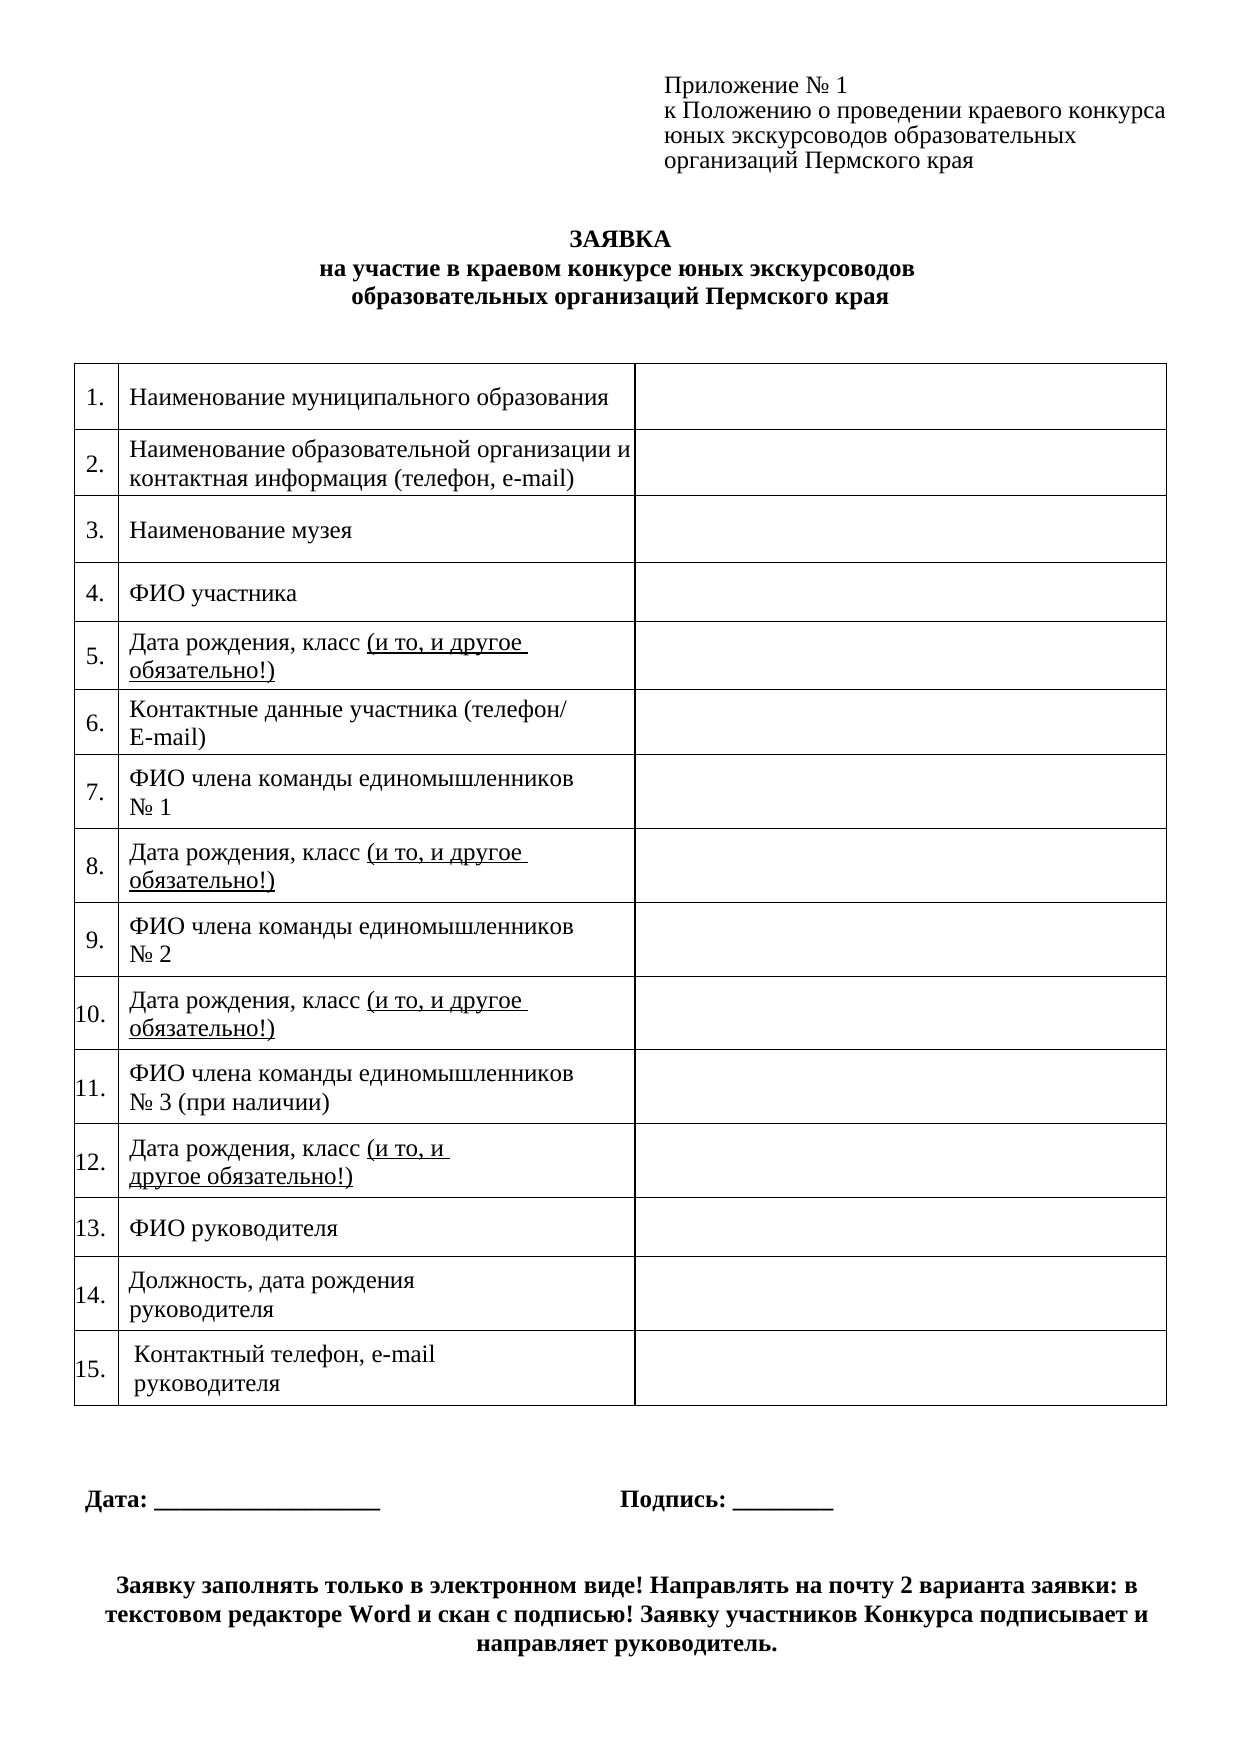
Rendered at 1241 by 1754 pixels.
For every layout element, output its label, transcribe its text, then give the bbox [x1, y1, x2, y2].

subtitle ЗАЯВКА [74, 224, 1167, 253]
table_cell 6. [75, 690, 118, 754]
table_cell Наименование музея [119, 496, 634, 562]
table_cell 8. [75, 829, 118, 902]
table_cell Дата рождения, класс (и то, и другое обязательно!) [119, 622, 634, 689]
table_cell ФИО участника [119, 563, 634, 621]
text Заявку заполнять только в электронном виде! Направлять на почту 2 варианта заявки: в текстовом редакторе Word и скан с подписью! Заявку участников Конкурса подписывает и направляет руководитель. [85, 1571, 1169, 1657]
table_cell 15. [75, 1331, 118, 1404]
table_cell Контактный телефон, e-mail руководителя [119, 1331, 634, 1404]
table_cell [636, 622, 1166, 689]
table_header [636, 364, 1166, 429]
table_cell 13. [75, 1198, 118, 1256]
text к Положению о проведении краевого конкурса юных экскурсоводов образовательных организаций Пермского края [590, 99, 1167, 174]
table_header [75, 364, 118, 429]
table_cell Дата рождения, класс (и то, и другое обязательно!) [119, 977, 634, 1049]
table_cell [636, 1331, 1166, 1404]
table_cell [636, 496, 1166, 562]
table_cell 5. [75, 622, 118, 689]
table_cell [636, 1198, 1166, 1256]
table_cell ФИО члена команды единомышленников № 2 [119, 903, 634, 976]
table_cell ФИО члена команды единомышленников № 3 (при наличии) [119, 1050, 634, 1123]
table_cell [75, 496, 118, 562]
table_header Наименование муниципального образования [119, 364, 634, 429]
text Дата: __________________ Подпись: ________ [85, 1484, 1169, 1513]
table_cell [636, 430, 1166, 495]
table_cell ФИО руководителя [119, 1198, 634, 1256]
table_cell Контактные данные участника (телефон/ E-mail) [119, 690, 634, 754]
table_cell 11. [75, 1050, 118, 1123]
table_cell ФИО члена команды единомышленников № 1 [119, 755, 634, 828]
table_cell [636, 1050, 1166, 1123]
table_cell [636, 977, 1166, 1049]
table_cell 12. [75, 1124, 118, 1197]
table_cell [636, 903, 1166, 976]
table_cell 9. [75, 903, 118, 976]
table_cell Дата рождения, класс (и то, и другое обязательно!) [119, 829, 634, 902]
subtitle на участие в краевом конкурсе юных экскурсоводов образовательных организаций Пермского края [74, 253, 1167, 310]
table_cell [636, 829, 1166, 902]
table_cell Дата рождения, класс (и то, и другое обязательно!) [119, 1124, 634, 1197]
table_cell 7. [75, 755, 118, 828]
table_cell Наименование образовательной организации и контактная информация (телефон, e-mail) [119, 430, 634, 495]
text Приложение № 1 [590, 74, 1167, 99]
table_cell [636, 690, 1166, 754]
table_cell 4. [75, 563, 118, 621]
table_cell 14. [75, 1257, 118, 1330]
table_cell [636, 563, 1166, 621]
table_cell 10. [75, 977, 118, 1049]
table_cell Должность, дата рождения руководителя [119, 1257, 634, 1330]
table_cell [636, 755, 1166, 828]
table_cell [75, 430, 118, 495]
table_cell [636, 1124, 1166, 1197]
table_cell [636, 1257, 1166, 1330]
